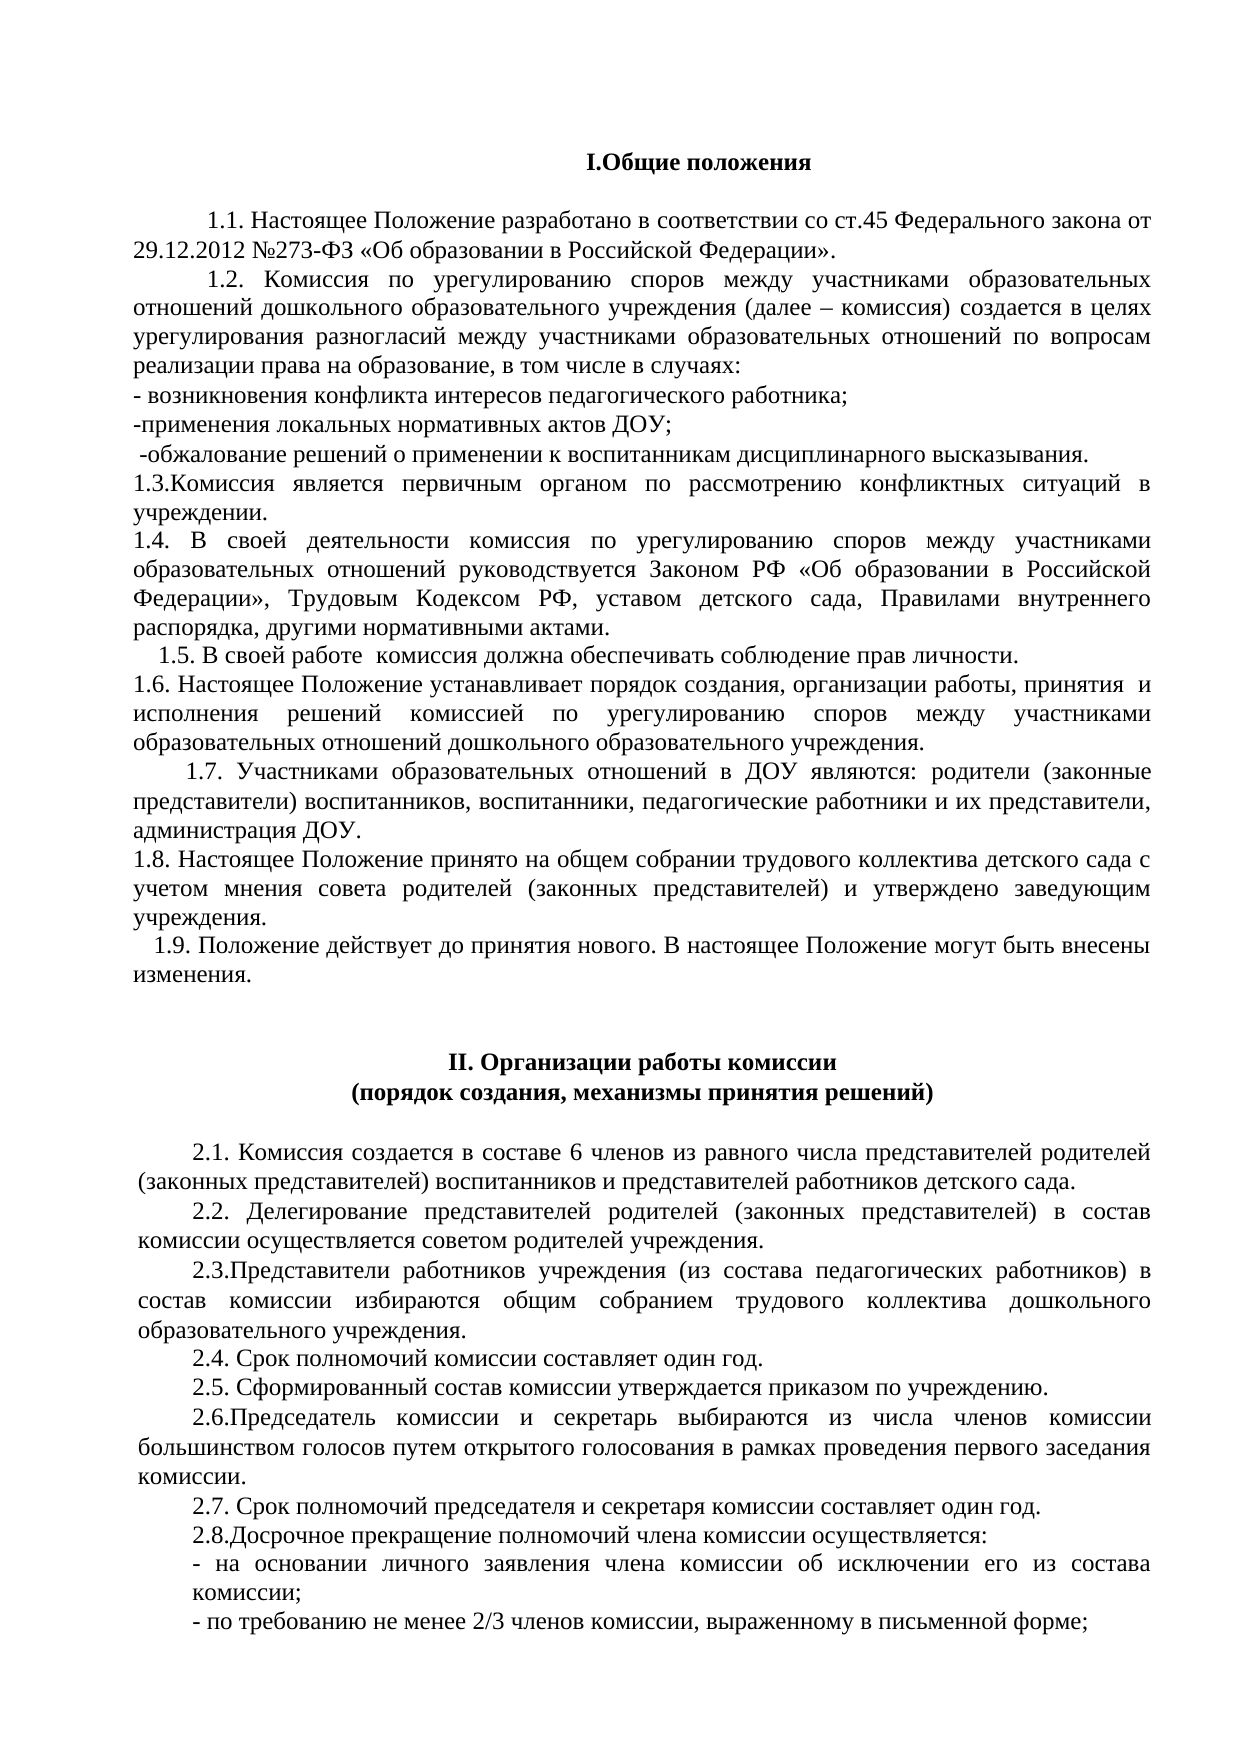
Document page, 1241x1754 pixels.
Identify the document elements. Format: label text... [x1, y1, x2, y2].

list I.Общие положения [245, 147, 1152, 176]
text 1.7. Участниками образовательных отношений в ДОУ являются: родители (законные представители) воспитанников, воспитанники, педагогические работники и их представители, администрация ДОУ. [133, 755, 1152, 844]
text 2.8.Досрочное прекращение полномочий члена комиссии осуществляется: [133, 1520, 1152, 1548]
text -применения локальных нормативных актов ДОУ; [133, 408, 1152, 438]
text 1.9. Положение действует до принятия нового. В настоящее Положение могут быть внесены изменения. [133, 931, 1152, 988]
text 1.3.Комиссия является первичным органом по рассмотрению конфликтных ситуаций в учреждении. [133, 468, 1152, 525]
text 1.8. Настоящее Положение принято на общем собрании трудового коллектива детского сада с учетом мнения совета родителей (законных представителей) и утверждено заведующим учреждения. [133, 844, 1152, 931]
text - возникновения конфликта интересов педагогического работника; [133, 379, 1152, 408]
text 2.5. Сформированный состав комиссии утверждается приказом по учреждению. [133, 1372, 1152, 1401]
text 1.5. В своей работе комиссия должна обеспечивать соблюдение прав личности. [133, 640, 1152, 669]
text 2.1. Комиссия создается в составе 6 членов из равного числа представителей родителей (законных представителей) воспитанников и представителей работников детского сада. [138, 1136, 1152, 1195]
text 1.2. Комиссия по урегулированию споров между участниками образовательных отношений дошкольного образовательного учреждения (далее – комиссия) создается в целях урегулирования разногласий между участниками образовательных отношений по вопросам реализации права на образование, в том числе в случаях: [133, 264, 1152, 379]
text 2.2. Делегирование представителей родителей (законных представителей) в состав комиссии осуществляется советом родителей учреждения. [138, 1195, 1152, 1254]
text 2.3.Представители работников учреждения (из состава педагогических работников) в состав комиссии избираются общим собранием трудового коллектива дошкольного образовательного учреждения. [138, 1254, 1152, 1343]
text - по требованию не менее 2/3 членов комиссии, выраженному в письменной форме; [192, 1606, 1152, 1635]
text (порядок создания, механизмы принятия решений) [133, 1076, 1152, 1106]
text 2.7. Срок полномочий председателя и секретаря комиссии составляет один год. [138, 1490, 1152, 1520]
text -обжалование решений о применении к воспитанникам дисциплинарного высказывания. [133, 438, 1152, 468]
text 1.4. В своей деятельности комиссия по урегулированию споров между участниками образовательных отношений руководствуется Законом РФ «Об образовании в Российской Федерации», Трудовым Кодексом РФ, уставом детского сада, Правилами внутреннего распорядка, другими нормативными актами. [133, 525, 1152, 640]
text 2.6.Председатель комиссии и секретарь выбираются из числа членов комиссии большинством голосов путем открытого голосования в рамках проведения первого заседания комиссии. [138, 1401, 1152, 1490]
text 1.1. Настоящее Положение разработано в соответствии со ст.45 Федерального закона от 29.12.2012 №273-ФЗ «Об образовании в Российской Федерации». [133, 204, 1152, 264]
text - на основании личного заявления члена комиссии об исключении его из состава комиссии; [192, 1548, 1152, 1606]
text 1.6. Настоящее Положение устанавливает порядок создания, организации работы, принятия и исполнения решений комиссией по урегулированию споров между участниками образовательных отношений дошкольного образовательного учреждения. [133, 669, 1152, 755]
text 2.4. Срок полномочий комиссии составляет один год. [133, 1343, 1152, 1372]
text II. Организации работы комиссии [133, 1047, 1152, 1076]
